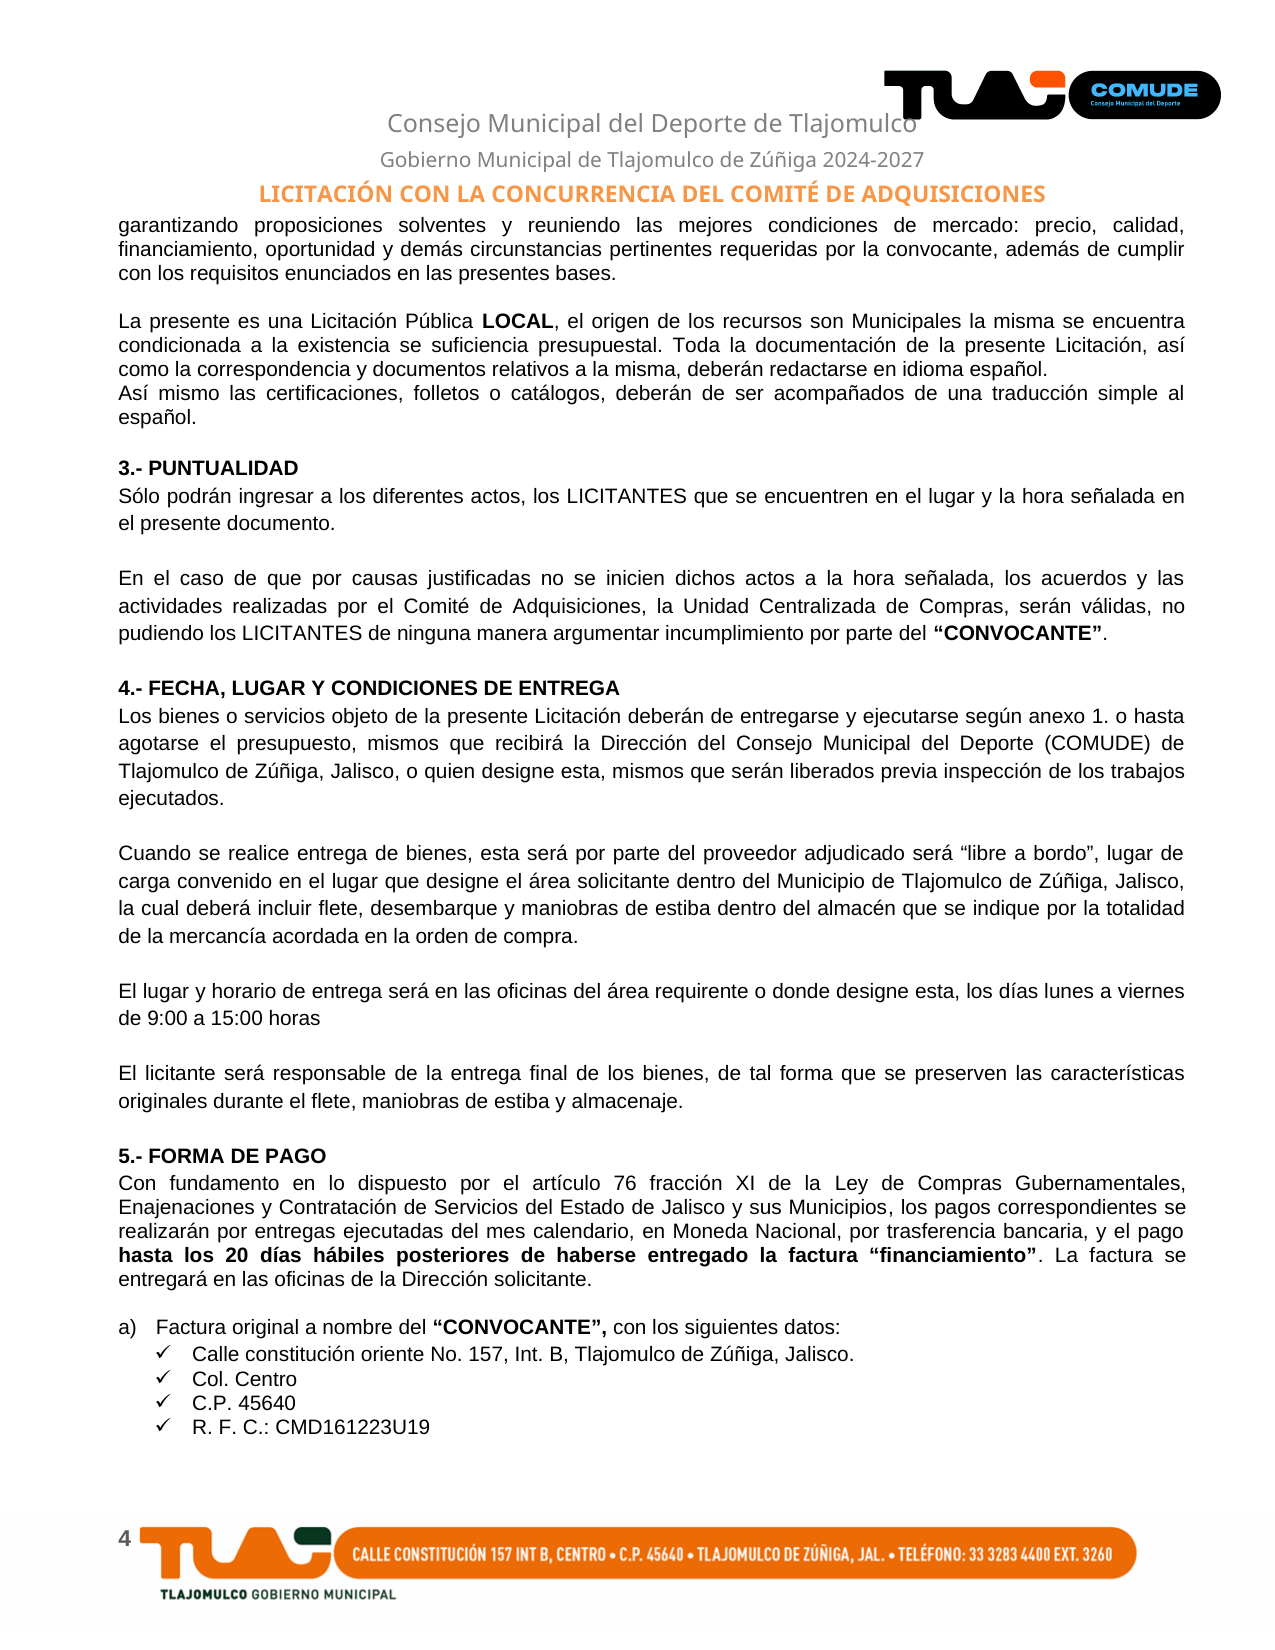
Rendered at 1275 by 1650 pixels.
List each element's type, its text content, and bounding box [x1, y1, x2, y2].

text 3.- PUNTUALIDAD [118, 456, 1186, 480]
text La presente es una Licitación Pública LOCAL, el origen de los recursos son Municipales la misma se encuentra condicionada a la existencia se suficiencia presupuestal. Toda la documentación de la presente Licitación, así como la correspondencia y documentos relativos a la misma, deberán redactarse en idioma español. [118, 309, 1186, 381]
text Los bienes o servicios objeto de la presente Licitación deberán de entregarse y ejecutarse según anexo 1. o hasta agotarse el presupuesto, mismos que recibirá la Dirección del Consejo Municipal del Deporte (COMUDE) de Tlajomulco de Zúñiga, Jalisco, o quien designe esta, mismos que serán liberados previa inspección de los trabajos ejecutados. [118, 703, 1186, 810]
text 5.- FORMA DE PAGO [118, 1143, 1186, 1167]
picture [1, 1517, 1275, 1634]
picture [884, 39, 1252, 128]
list R. F. C.: CMD161223U19 [154, 1414, 1186, 1438]
text Cuando se realice entrega de bienes, esta será por parte del proveedor adjudicado será “libre a bordo”, lugar de carga convenido en el lugar que designe el área solicitante dentro del Municipio de Tlajomulco de Zúñiga, Jalisco, la cual deberá incluir flete, desembarque y maniobras de estiba dentro del almacén que se indique por la totalidad de la mercancía acordada en la orden de compra. [118, 841, 1186, 947]
text Así mismo las certificaciones, folletos o catálogos, deberán de ser acompañados de una traducción simple al español. [118, 381, 1186, 428]
text El lugar y horario de entrega será en las oficinas del área requirente o donde designe esta, los días lunes a viernes de 9:00 a 15:00 horas [118, 978, 1186, 1030]
text En el caso de que por causas justificadas no se inicien dichos actos a la hora señalada, los acuerdos y las actividades realizadas por el Comité de Adquisiciones, la Unidad Centralizada de Compras, serán válidas, no pudiendo los LICITANTES de ninguna manera argumentar incumplimiento por parte del “CONVOCANTE”. [118, 566, 1186, 645]
text El licitante será responsable de la entrega final de los bienes, de tal forma que se preserven las características originales durante el flete, maniobras de estiba y almacenaje. [118, 1061, 1186, 1112]
list C.P. 45640 [154, 1390, 1186, 1414]
list Col. Centro [154, 1366, 1186, 1390]
text Sólo podrán ingresar a los diferentes actos, los LICITANTES que se encuentren en el lugar y la hora señalada en el presente documento. [118, 483, 1186, 535]
text 4.- FECHA, LUGAR Y CONDICIONES DE ENTREGA [118, 676, 1186, 700]
text Con fundamento en lo dispuesto por el artículo 76 fracción XI de la Ley de Compras Gubernamentales, Enajenaciones y Contratación de Servicios del Estado de Jalisco y sus Municipios, los pagos correspondientes se realizarán por entregas ejecutadas del mes calendario, en Moneda Nacional, por trasferencia bancaria, y el pago hasta los 20 días hábiles posteriores de haberse entregado la factura “financiamiento”. La factura se entregará en las oficinas de la Dirección solicitante. [118, 1171, 1186, 1291]
list Calle constitución oriente No. 157, Int. B, Tlajomulco de Zúñiga, Jalisco. [154, 1342, 1186, 1366]
picture [906, 120, 913, 128]
list Factura original a nombre del “CONVOCANTE”, con los siguientes datos: [118, 1315, 1186, 1339]
